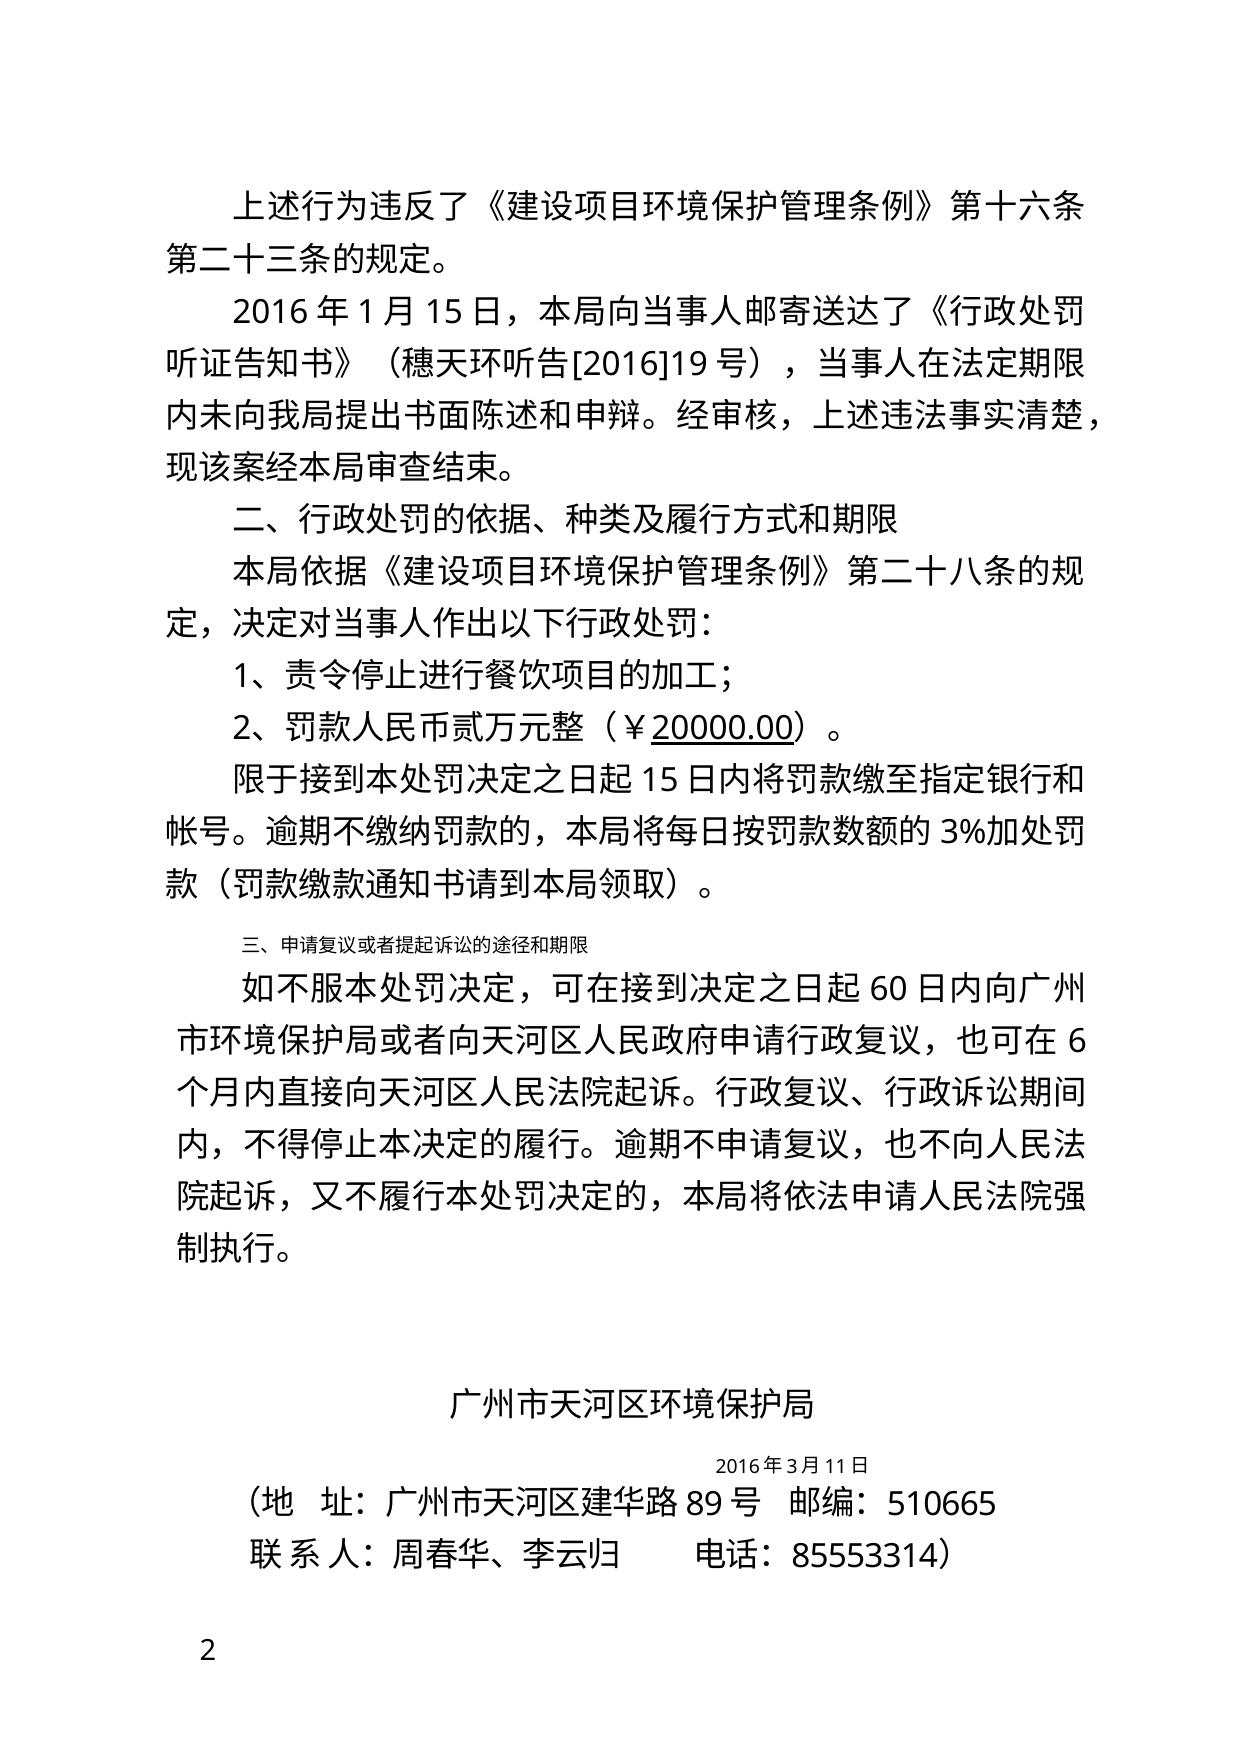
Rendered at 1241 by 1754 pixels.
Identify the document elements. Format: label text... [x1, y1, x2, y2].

text 2016年1月15日，本局向当事人邮寄送达了《行政处罚听证告知书》（穗天环听告[2016]19号），当事人在法定期限内未向我局提出书面陈述和申辩。经审核，上述违法事实清楚，现该案经本局审查结束。 [165, 281, 1087, 490]
text 联 系 人：周春华、李云归 电话：85553314） [165, 1531, 1087, 1583]
text 如不服本处罚决定，可在接到决定之日起60日内向广州市环境保护局或者向天河区人民政府申请行政复议，也可在6个月内直接向天河区人民法院起诉。行政复议、行政诉讼期间内，不得停止本决定的履行。逾期不申请复议，也不向人民法院起诉，又不履行本处罚决定的，本局将依法申请人民法院强制执行。 [176, 958, 1087, 1271]
text 二、行政处罚的依据、种类及履行方式和期限 [165, 490, 1087, 542]
text 本局依据《建设项目环境保护管理条例》第二十八条的规定，决定对当事人作出以下行政处罚： [165, 542, 1087, 646]
text （地 址：广州市天河区建华路89号 邮编：510665 [165, 1479, 1087, 1531]
text 上述行为违反了《建设项目环境保护管理条例》第十六条、第二十三条的规定。 [165, 177, 1087, 281]
text 三、申请复议或者提起诉讼的途径和期限 [176, 906, 1087, 958]
text 2、罚款人民币贰万元整（￥20000.00）。 [165, 698, 1087, 750]
text 广州市天河区环境保护局 [176, 1375, 1087, 1427]
text 2016年3月11日 [176, 1427, 1087, 1479]
text 1、责令停止进行餐饮项目的加工； [165, 646, 1087, 698]
text 限于接到本处罚决定之日起15日内将罚款缴至指定银行和帐号。逾期不缴纳罚款的，本局将每日按罚款数额的3%加处罚款（罚款缴款通知书请到本局领取）。 [165, 750, 1087, 906]
